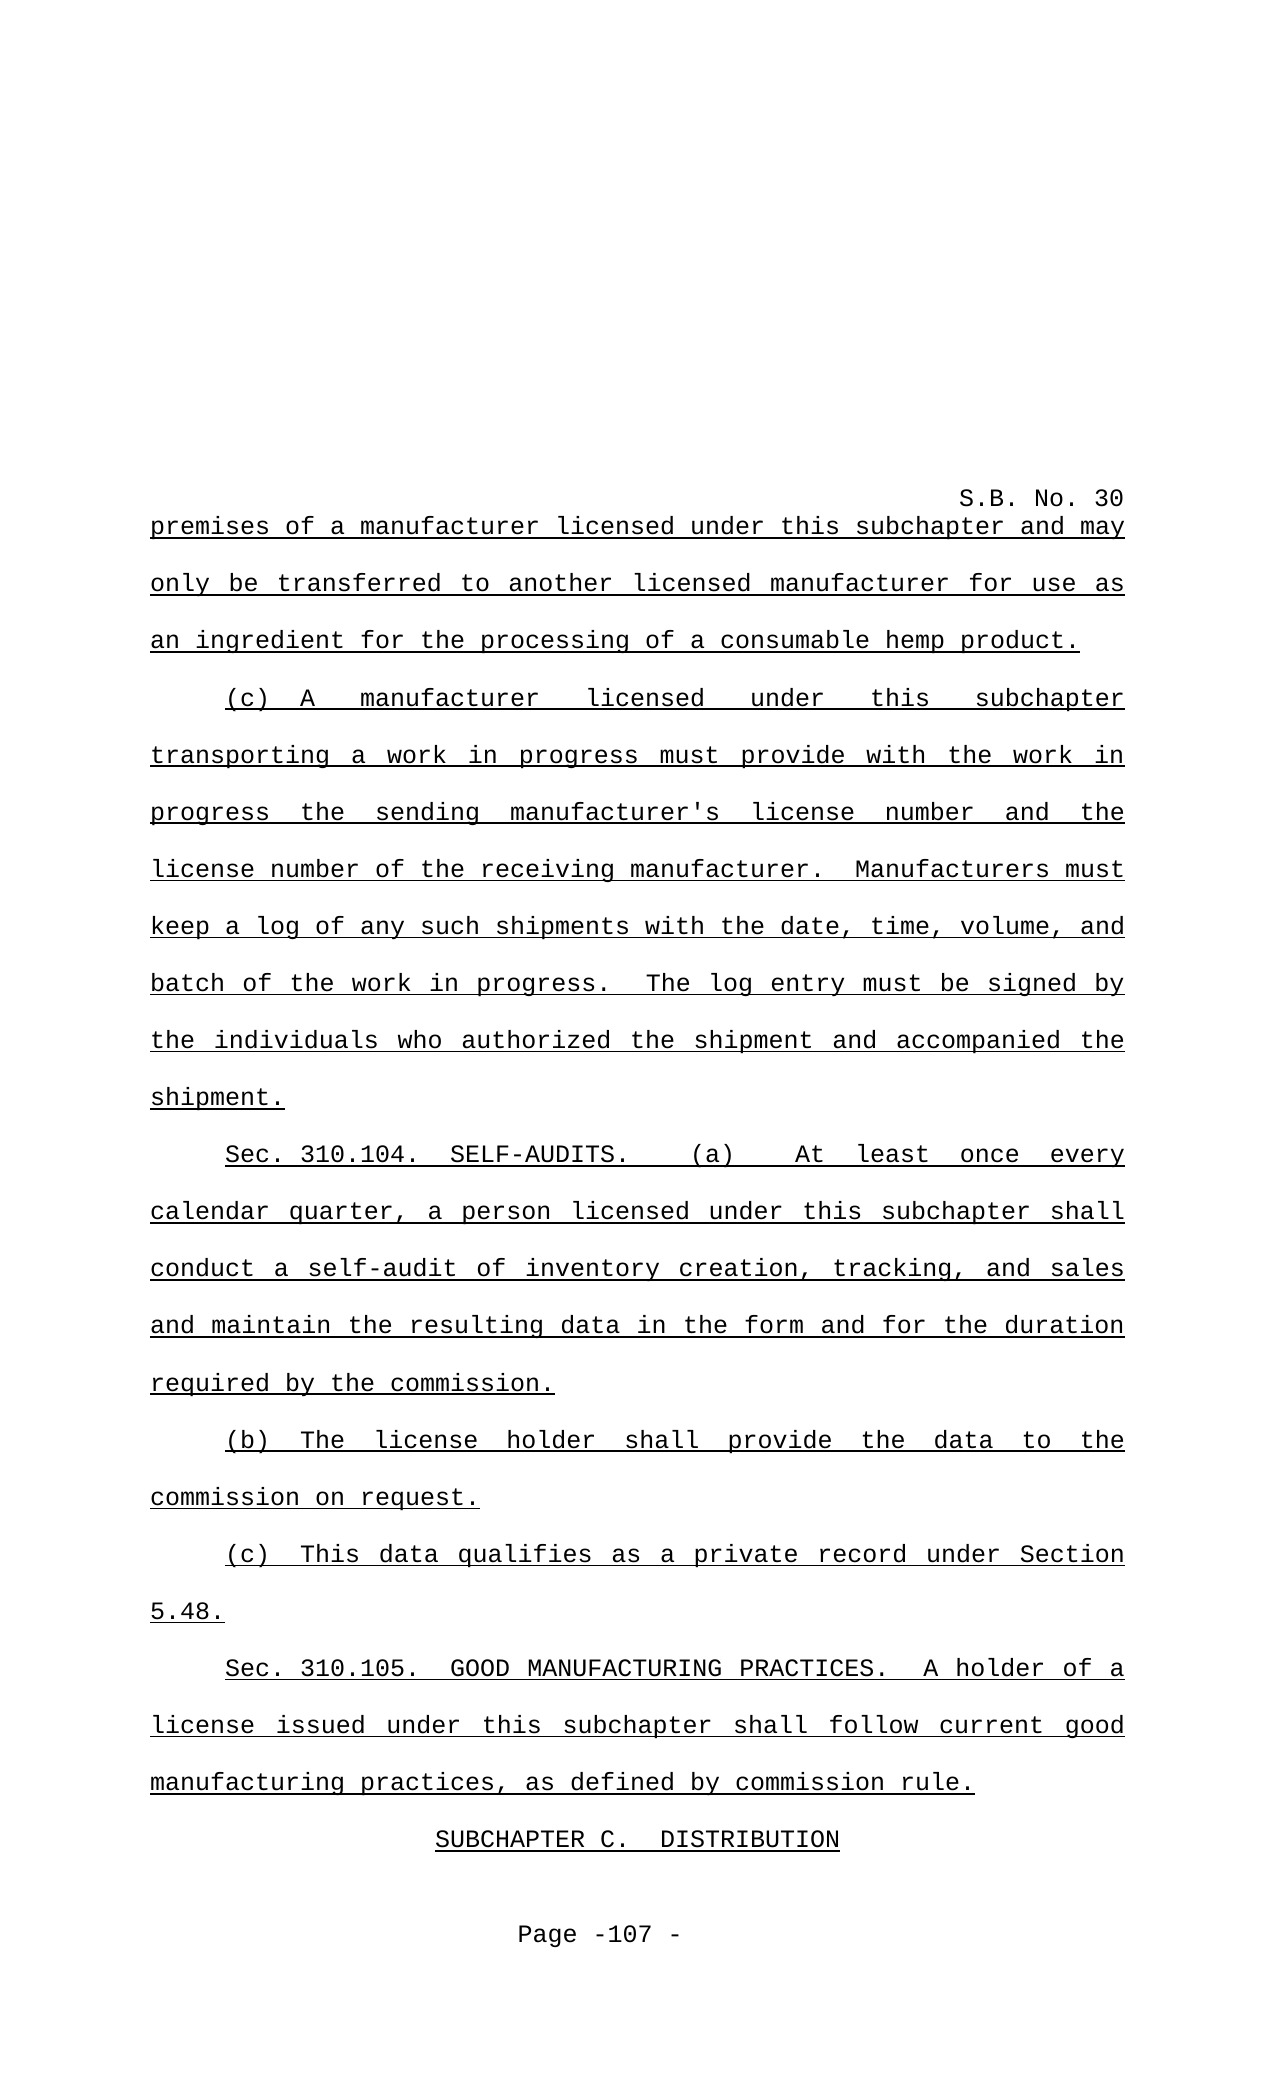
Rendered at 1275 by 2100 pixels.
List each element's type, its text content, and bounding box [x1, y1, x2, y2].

text (c) A manufacturer licensed under this subchapter transporting a work in progress must provide with the work in progress the sending manufacturer's license number and the license number of the receiving manufacturer. Manufacturers must keep a log of any such shipments with the date, time, volume, and batch of the work in progress. The log entry must be signed by the individuals who authorized the shipment and accompanied the shipment. [150, 685, 1125, 765]
text (c) A manufacturer licensed under this subchapter transporting a work in progress must provide with the work in progress the sending manufacturer's license number and the license number of the receiving manufacturer. Manufacturers must keep a log of any such shipments with the date, time, volume, and batch of the work in progress. The log entry must be signed by the individuals who authorized the shipment and accompanied the shipment. [150, 1052, 1125, 1113]
text (c) A manufacturer licensed under this subchapter transporting a work in progress must provide with the work in progress the sending manufacturer's license number and the license number of the receiving manufacturer. Manufacturers must keep a log of any such shipments with the date, time, volume, and batch of the work in progress. The log entry must be signed by the individuals who authorized the shipment and accompanied the shipment. [150, 938, 1125, 994]
text Sec. 310.105. GOOD MANUFACTURING PRACTICES. A holder of a license issued under this subchapter shall follow current good manufacturing practices, as defined by commission rule. [150, 1737, 1125, 1798]
text (c) A manufacturer licensed under this subchapter transporting a work in progress must provide with the work in progress the sending manufacturer's license number and the license number of the receiving manufacturer. Manufacturers must keep a log of any such shipments with the date, time, volume, and batch of the work in progress. The log entry must be signed by the individuals who authorized the shipment and accompanied the shipment. [150, 824, 1125, 880]
text (c) This data qualifies as a private record under Section 5.48. [150, 1541, 1125, 1627]
text SUBCHAPTER C. DISTRIBUTION [150, 1827, 1125, 1855]
text (c) A manufacturer licensed under this subchapter transporting a work in progress must provide with the work in progress the sending manufacturer's license number and the license number of the receiving manufacturer. Manufacturers must keep a log of any such shipments with the date, time, volume, and batch of the work in progress. The log entry must be signed by the individuals who authorized the shipment and accompanied the shipment. [150, 995, 1125, 1051]
text Sec. 310.104. SELF-AUDITS. (a) At least once every calendar quarter, a person licensed under this subchapter shall conduct a self-audit of inventory creation, tracking, and sales and maintain the resulting data in the form and for the duration required by the commission. [150, 1142, 1125, 1222]
text Sec. 310.104. SELF-AUDITS. (a) At least once every calendar quarter, a person licensed under this subchapter shall conduct a self-audit of inventory creation, tracking, and sales and maintain the resulting data in the form and for the duration required by the commission. [150, 1338, 1125, 1398]
text Sec. 310.105. GOOD MANUFACTURING PRACTICES. A holder of a license issued under this subchapter shall follow current good manufacturing practices, as defined by commission rule. [150, 1655, 1125, 1736]
text Sec. 310.104. SELF-AUDITS. (a) At least once every calendar quarter, a person licensed under this subchapter shall conduct a self-audit of inventory creation, tracking, and sales and maintain the resulting data in the form and for the duration required by the commission. [150, 1224, 1125, 1279]
text (c) A manufacturer licensed under this subchapter transporting a work in progress must provide with the work in progress the sending manufacturer's license number and the license number of the receiving manufacturer. Manufacturers must keep a log of any such shipments with the date, time, volume, and batch of the work in progress. The log entry must be signed by the individuals who authorized the shipment and accompanied the shipment. [150, 767, 1125, 822]
text (c) A manufacturer licensed under this subchapter transporting a work in progress must provide with the work in progress the sending manufacturer's license number and the license number of the receiving manufacturer. Manufacturers must keep a log of any such shipments with the date, time, volume, and batch of the work in progress. The log entry must be signed by the individuals who authorized the shipment and accompanied the shipment. [150, 881, 1125, 937]
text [150, 514, 1125, 537]
text Sec. 310.104. SELF-AUDITS. (a) At least once every calendar quarter, a person licensed under this subchapter shall conduct a self-audit of inventory creation, tracking, and sales and maintain the resulting data in the form and for the duration required by the commission. [150, 1281, 1125, 1336]
text (b) The license holder shall provide the data to the commission on request. [150, 1427, 1125, 1513]
